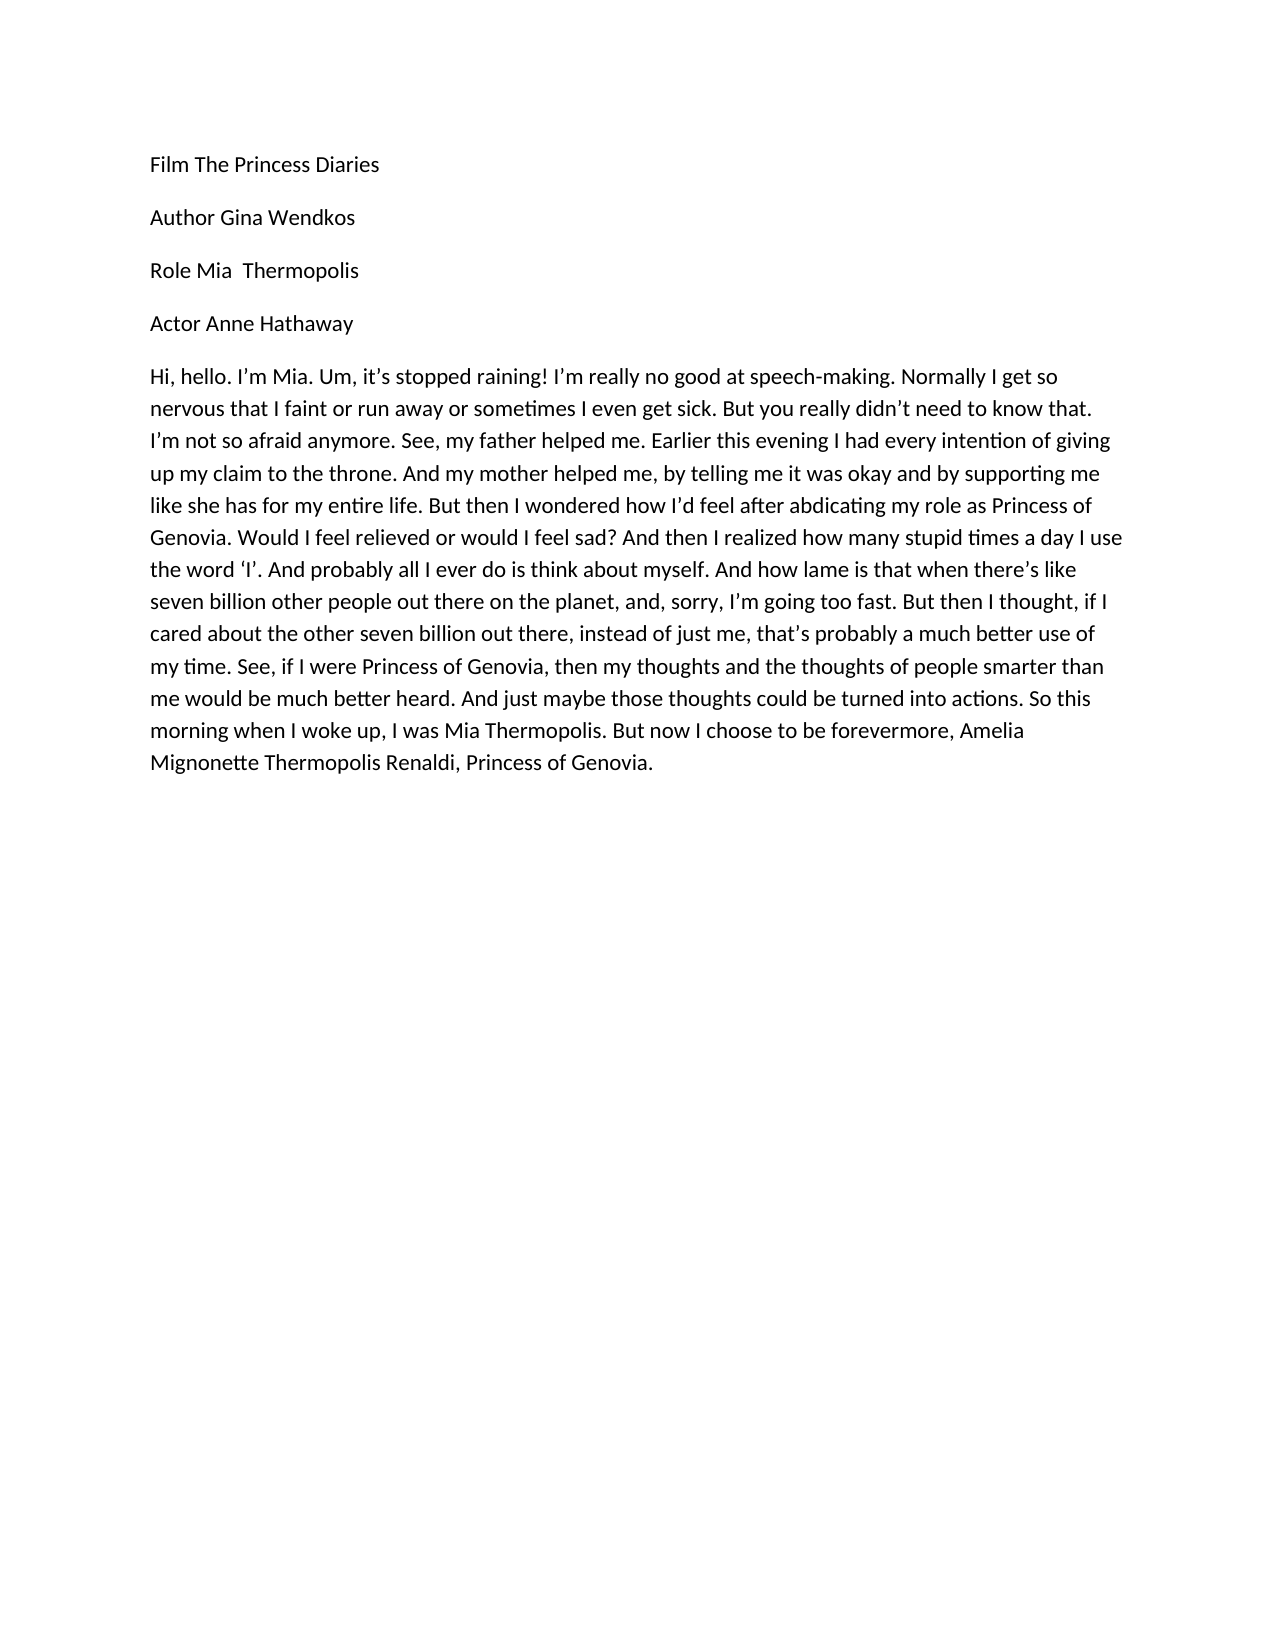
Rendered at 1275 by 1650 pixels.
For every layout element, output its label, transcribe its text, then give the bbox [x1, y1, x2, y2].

text Role Mia Thermopolis [150, 256, 1125, 284]
text Actor Anne Hathaway [150, 309, 1125, 337]
text Hi, hello. I’m Mia. Um, it’s stopped raining! I’m really no good at speech-making. Normally I get so nervous that I faint or run away or sometimes I even get sick. But you really didn’t need to know that. I’m not so afraid anymore. See, my father helped me. Earlier this evening I had every intention of giving up my claim to the throne. And my mother helped me, by telling me it was okay and by supporting me like she has for my entire life. But then I wondered how I’d feel after abdicating my role as Princess of Genovia. Would I feel relieved or would I feel sad? And then I realized how many stupid times a day I use the word ‘I’. And probably all I ever do is think about myself. And how lame is that when there’s like seven billion other people out there on the planet, and, sorry, I’m going too fast. But then I thought, if I cared about the other seven billion out there, instead of just me, that’s probably a much better use of my time. See, if I were Princess of Genovia, then my thoughts and the thoughts of people smarter than me would be much better heard. And just maybe those thoughts could be turned into actions. So this morning when I woke up, I was Mia Thermopolis. But now I choose to be forevermore, Amelia Mignonette Thermopolis Renaldi, Princess of Genovia. [150, 362, 1125, 776]
text Author Gina Wendkos [150, 203, 1125, 231]
text Film The Princess Diaries [150, 150, 1125, 178]
